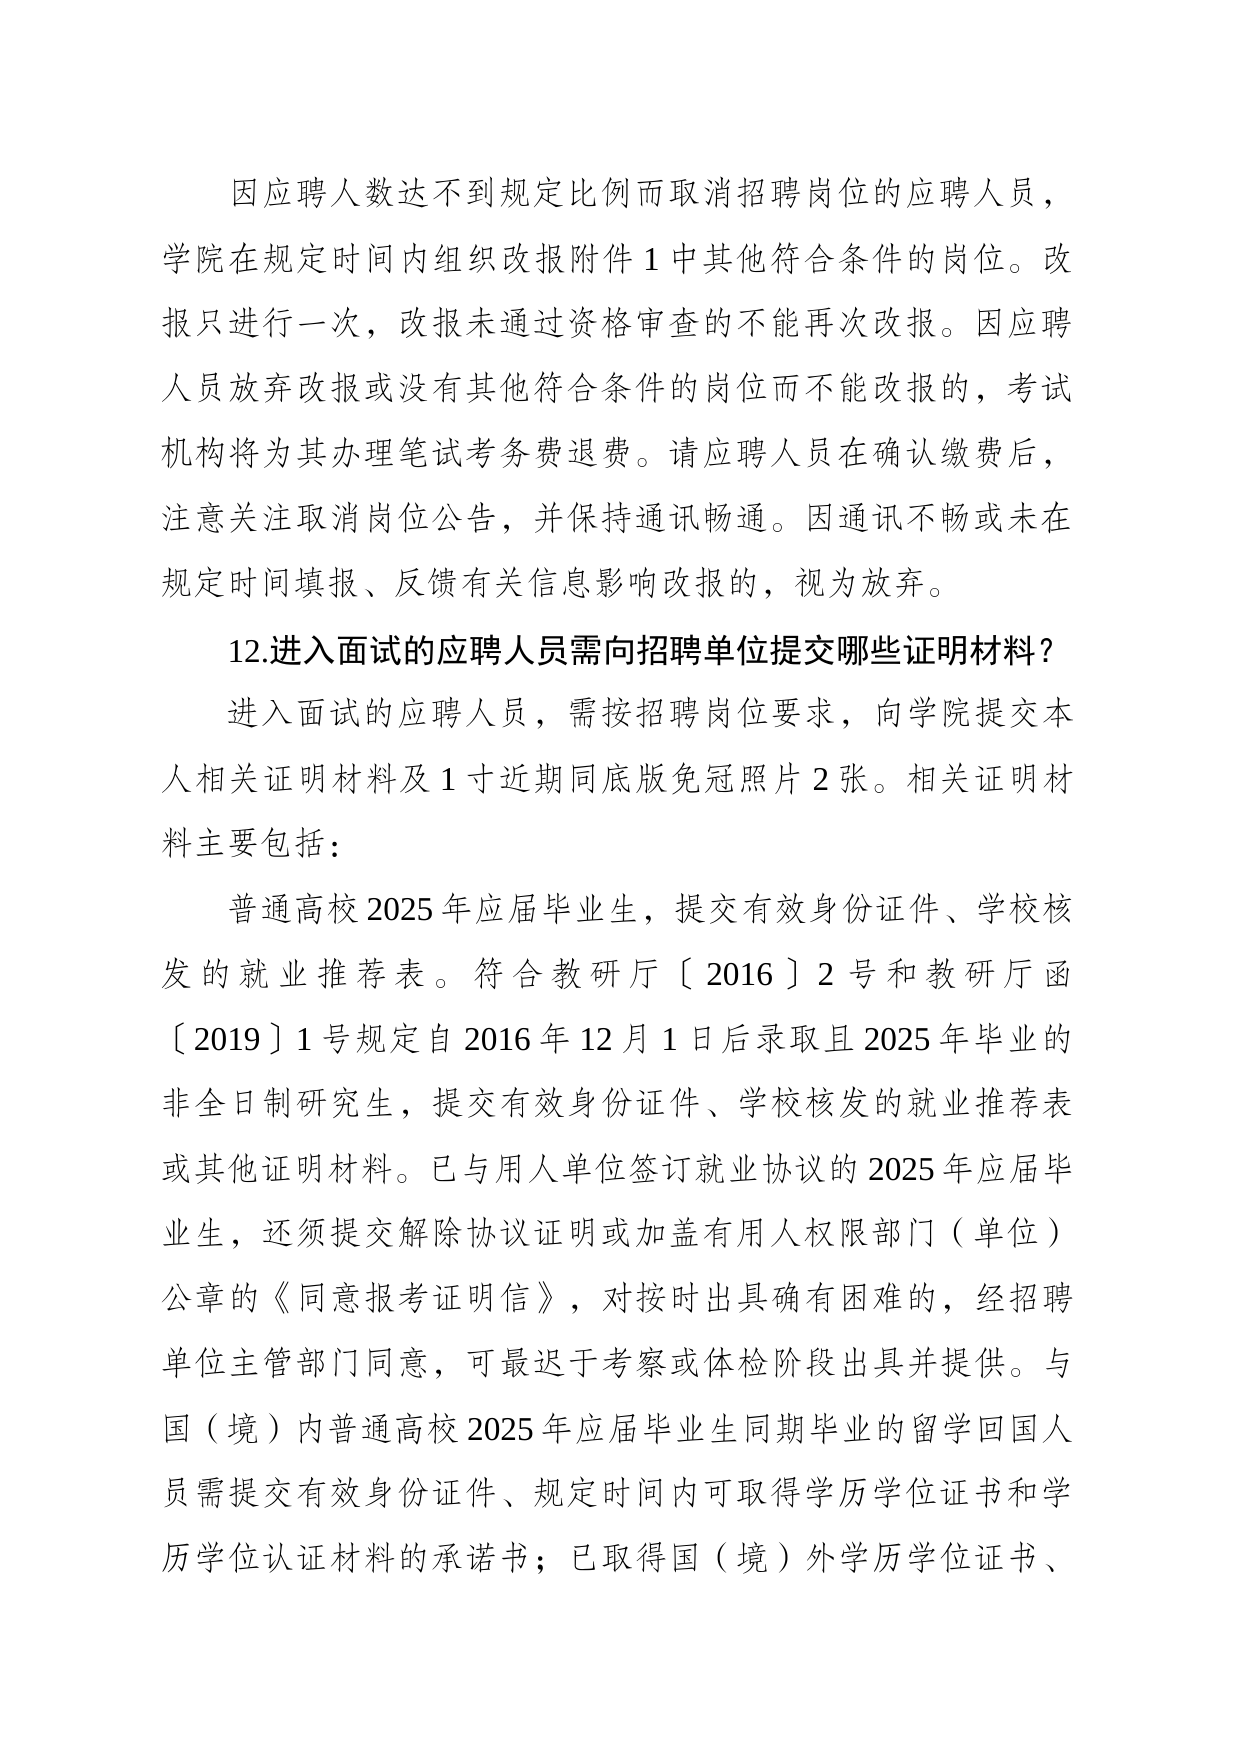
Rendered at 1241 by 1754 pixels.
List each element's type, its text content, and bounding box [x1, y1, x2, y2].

text 进入面试的应聘人员，需按招聘岗位要求，向学院提交本人相关证明材料及1寸近期同底版免冠照片2张。相关证明材料主要包括： [159, 682, 1075, 877]
text 因应聘人数达不到规定比例而取消招聘岗位的应聘人员，学院在规定时间内组织改报附件1中其他符合条件的岗位。改报只进行一次，改报未通过资格审查的不能再次改报。因应聘人员放弃改报或没有其他符合条件的岗位而不能改报的，考试机构将为其办理笔试考务费退费。请应聘人员在确认缴费后，注意关注取消岗位公告，并保持通讯畅通。因通讯不畅或未在规定时间填报、反馈有关信息影响改报的，视为放弃。 [159, 162, 1075, 617]
text 12.进入面试的应聘人员需向招聘单位提交哪些证明材料？ [159, 617, 1075, 682]
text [159, 877, 1075, 1592]
